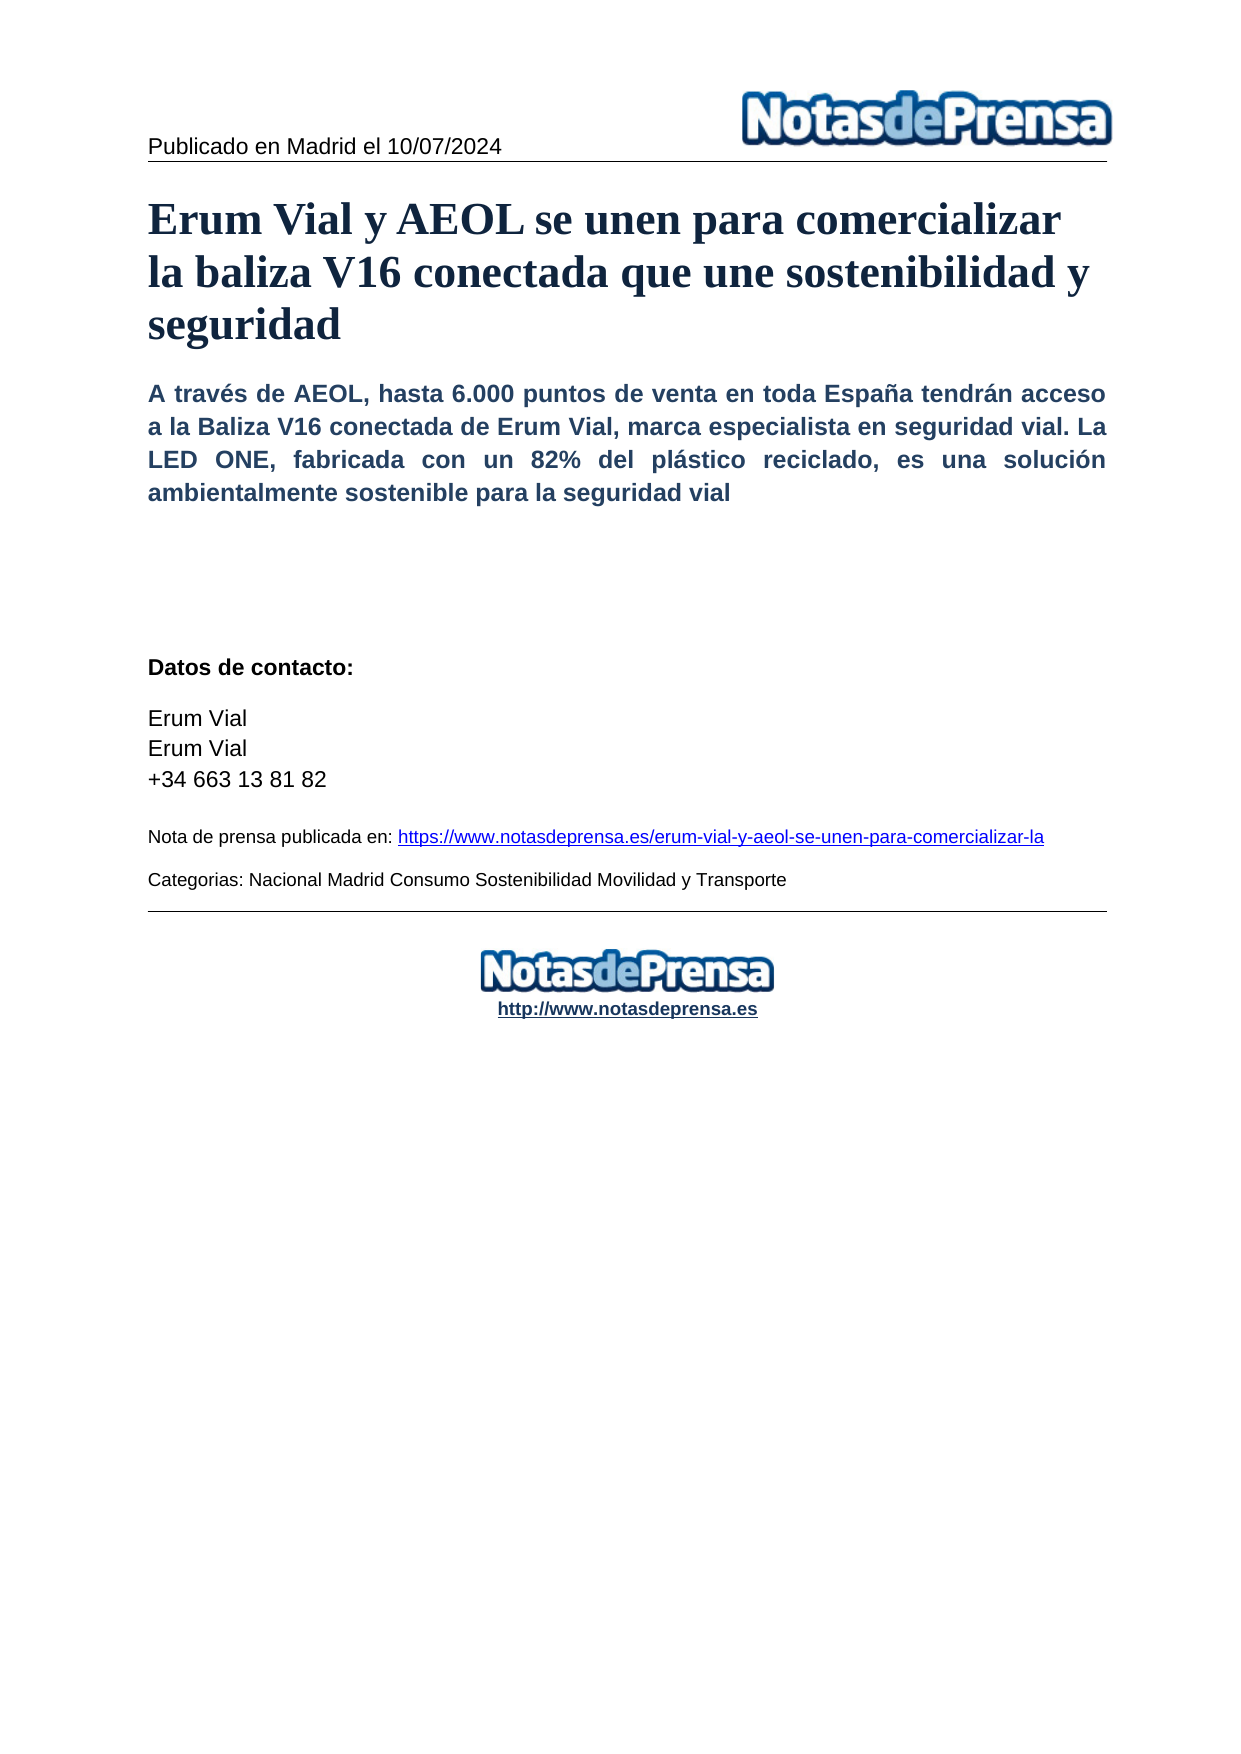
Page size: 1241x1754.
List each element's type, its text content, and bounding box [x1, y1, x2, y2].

text Categorias: Nacional Madrid Consumo Sostenibilidad Movilidad y Transporte [148, 868, 1107, 890]
subtitle A través de AEOL, hasta 6.000 puntos de venta en toda España tendrán acceso a la Baliza V16 conectada de Erum Vial, marca especialista en seguridad vial. La LED ONE, fabricada con un 82% del plástico reciclado, es una solución ambientalmente sostenible para la seguridad vial [148, 379, 1107, 507]
text http://www.notasdeprensa.es [148, 998, 1107, 1019]
text Datos de contacto: [148, 654, 1107, 681]
text Publicado en Madrid el 10/07/2024 [148, 133, 1107, 161]
picture [742, 90, 1113, 148]
text Erum Vial [148, 705, 1063, 732]
subtitle Erum Vial y AEOL se unen para comercializar la baliza V16 conectada que une sostenibilidad y seguridad [148, 192, 1107, 350]
text Nota de prensa publicada en: https://www.notasdeprensa.es/erum-vial-y-aeol-se-unen-para-comercializar-la [148, 826, 1107, 848]
text Erum Vial [148, 735, 1063, 762]
text +34 663 13 81 82 [148, 766, 1063, 792]
picture [480, 948, 775, 994]
